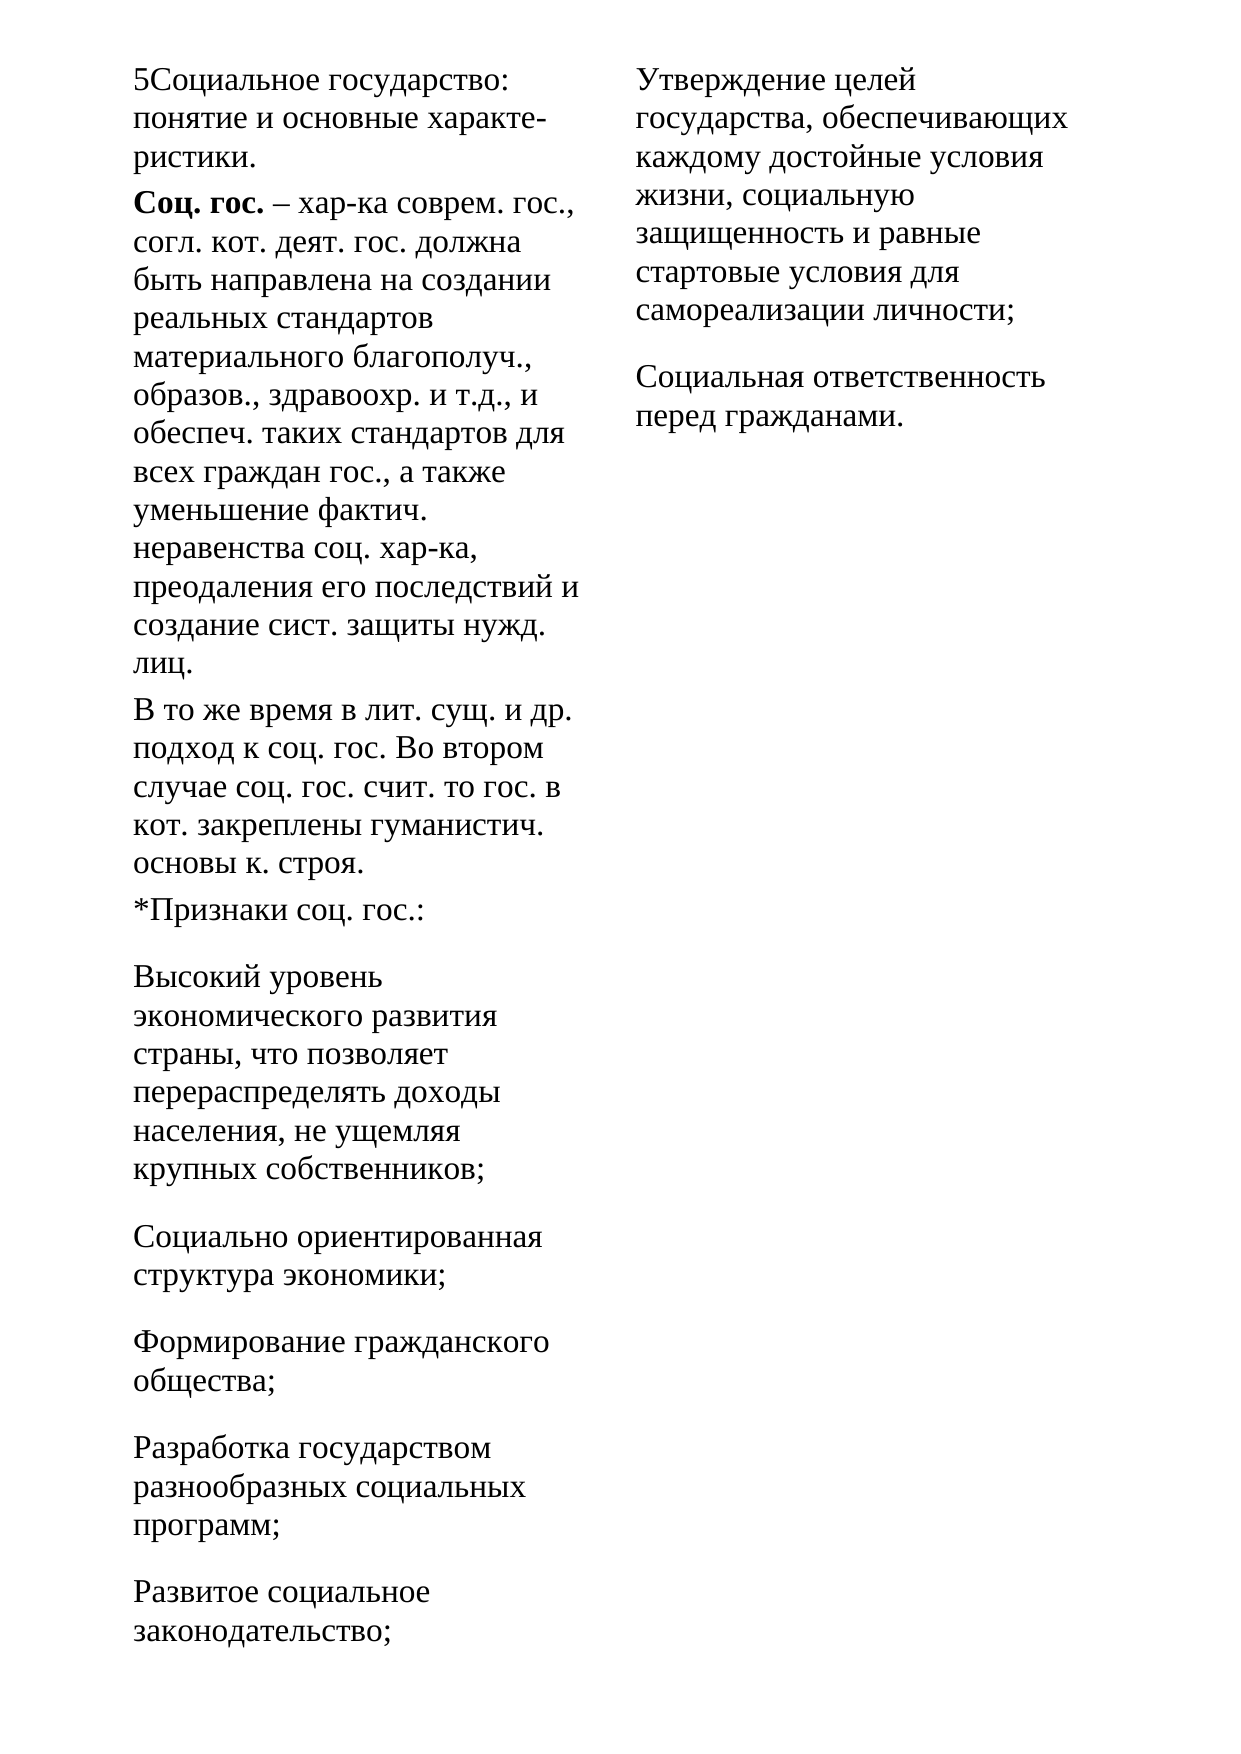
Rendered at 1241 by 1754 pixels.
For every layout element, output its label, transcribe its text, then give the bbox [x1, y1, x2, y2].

text Социально ориентированная структура экономики; [133, 1216, 591, 1292]
text Утверждение целей государства, обеспечивающих каждому достойные условия жизни, социальную защищенность и равные стартовые условия для самореализации личности; [635, 59, 1093, 327]
text Соц. гос. – хар-ка соврем. гос., согл. кот. деят. гос. должна быть направлена на создании реальных стандартов материального благополуч., образов., здравоохр. и т.д., и обеспеч. таких стандартов для всех граждан гос., а также уменьшение фактич. неравенства соц. хар-ка, преодаления его последствий и создание сист. защиты нужд. лиц. [133, 182, 591, 681]
text В то же время в лит. сущ. и др. подход к соц. гос. Во втором случае соц. гос. счит. то гос. в кот. закреплены гуманистич. основы к. строя. [133, 689, 591, 881]
text *Признаки соц. гос.: [133, 889, 591, 927]
text Развитое социальное законодательство; [133, 1572, 591, 1648]
text Высокий уровень экономического развития страны, что позволяет перераспределять доходы населения, не ущемляя крупных собственников; [133, 957, 591, 1187]
text Социальная ответственность перед гражданами. [635, 357, 1093, 433]
text Разработка государством разнообразных социальных программ; [133, 1427, 591, 1542]
text 5Социальное государство: понятие и основные характе-ристики. [133, 59, 591, 174]
text Формирование гражданского общества; [133, 1322, 591, 1398]
